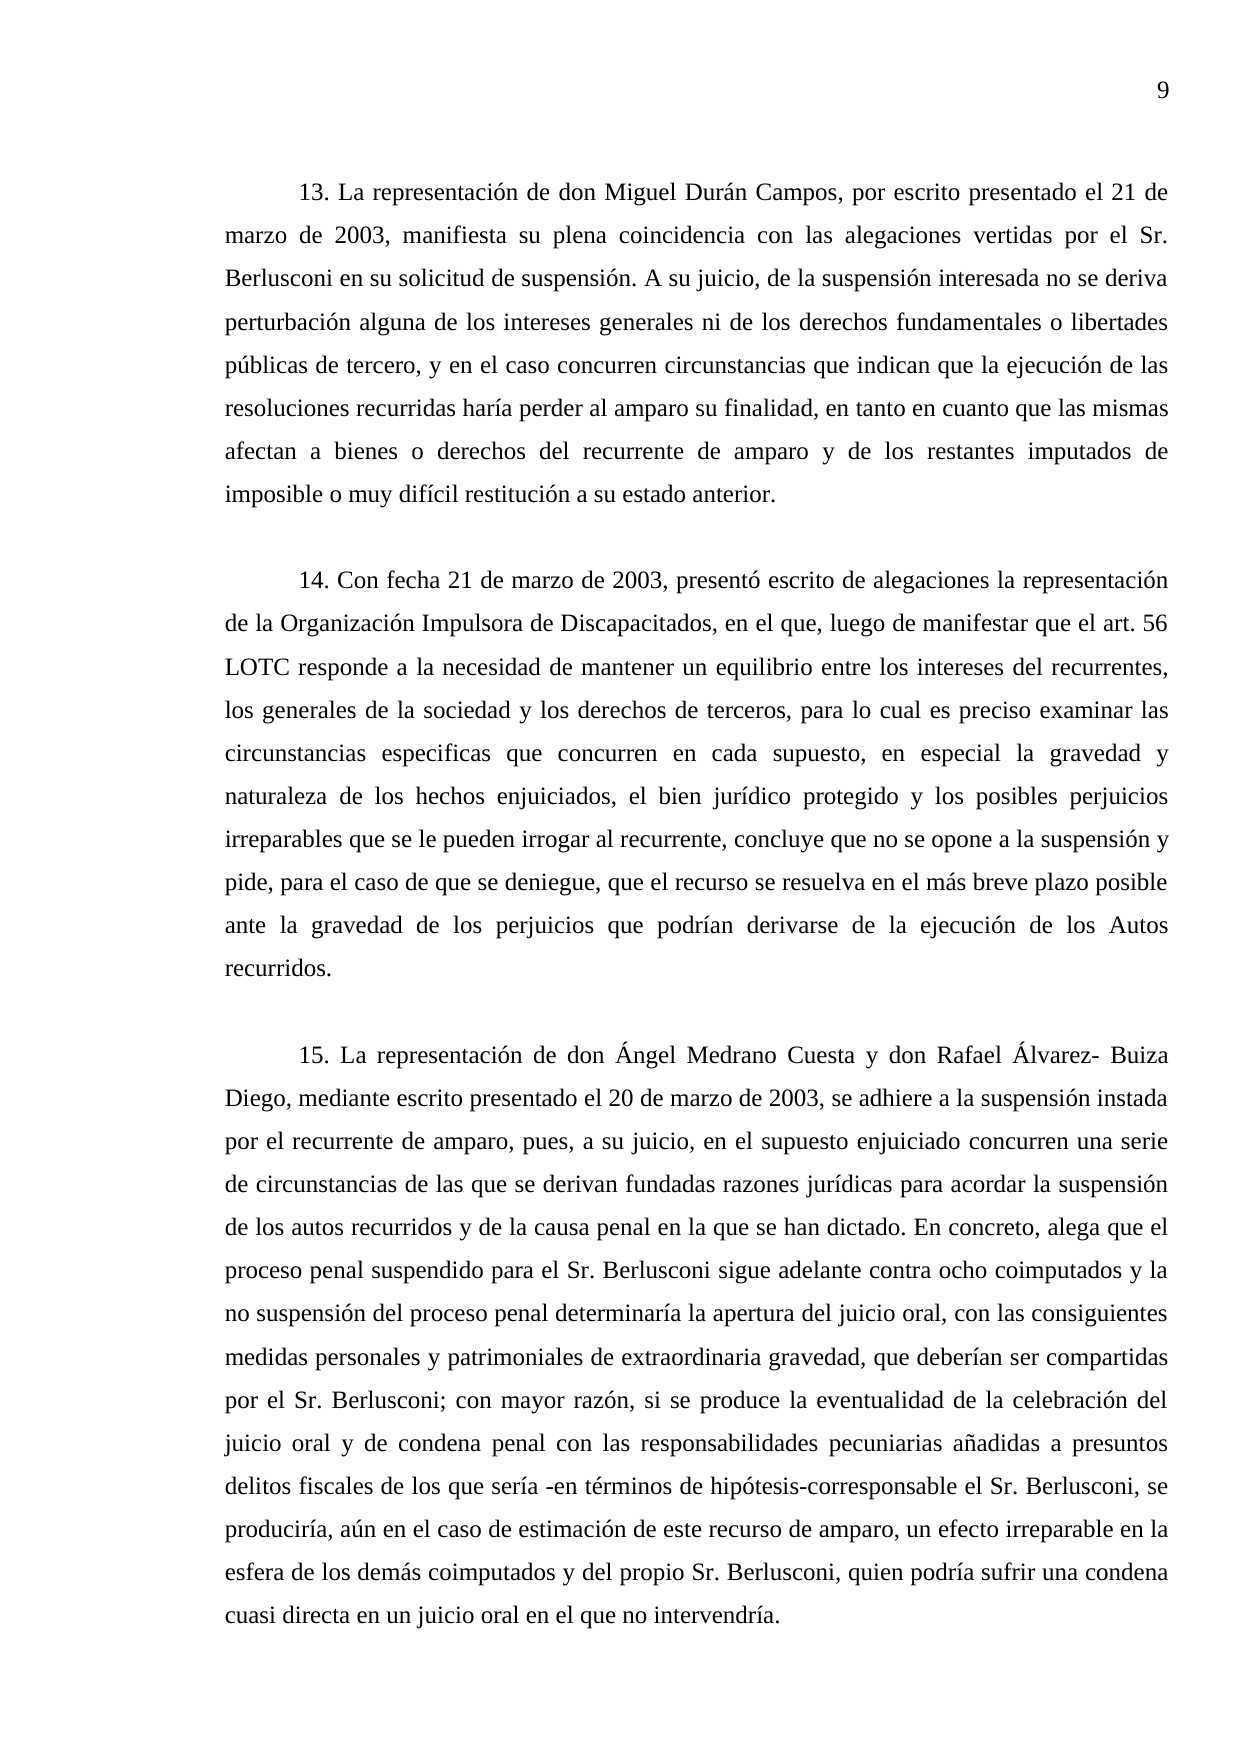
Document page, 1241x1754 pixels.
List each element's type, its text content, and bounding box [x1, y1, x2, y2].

text 13. La representación de don Miguel Durán Campos, por escrito presentado el 21 de marzo de 2003, manifiesta su plena coincidencia con las alegaciones vertidas por el Sr. Berlusconi en su solicitud de suspensión. A su juicio, de la suspensión interesada no se deriva perturbación alguna de los intereses generales ni de los derechos fundamentales o libertades públicas de tercero, y en el caso concurren circunstancias que indican que la ejecución de las resoluciones recurridas haría perder al amparo su finalidad, en tanto en cuanto que las mismas afectan a bienes o derechos del recurrente de amparo y de los restantes imputados de imposible o muy difícil restitución a su estado anterior. [224, 177, 1169, 508]
text 14. Con fecha 21 de marzo de 2003, presentó escrito de alegaciones la representación de la Organización Impulsora de Discapacitados, en el que, luego de manifestar que el art. 56 LOTC responde a la necesidad de mantener un equilibrio entre los intereses del recurrentes, los generales de la sociedad y los derechos de terceros, para lo cual es preciso examinar las circunstancias especificas que concurren en cada supuesto, en especial la gravedad y naturaleza de los hechos enjuiciados, el bien jurídico protegido y los posibles perjuicios irreparables que se le pueden irrogar al recurrente, concluye que no se opone a la suspensión y pide, para el caso de que se deniegue, que el recurso se resuelva en el más breve plazo posible ante la gravedad de los perjuicios que podrían derivarse de la ejecución de los Autos recurridos. [224, 565, 1169, 982]
text 15. La representación de don Ángel Medrano Cuesta y don Rafael Álvarez- Buiza Diego, mediante escrito presentado el 20 de marzo de 2003, se adhiere a la suspensión instada por el recurrente de amparo, pues, a su juicio, en el supuesto enjuiciado concurren una serie de circunstancias de las que se derivan fundadas razones jurídicas para acordar la suspensión de los autos recurridos y de la causa penal en la que se han dictado. En concreto, alega que el proceso penal suspendido para el Sr. Berlusconi sigue adelante contra ocho coimputados y la no suspensión del proceso penal determinaría la apertura del juicio oral, con las consiguientes medidas personales y patrimoniales de extraordinaria gravedad, que deberían ser compartidas por el Sr. Berlusconi; con mayor razón, si se produce la eventualidad de la celebración del juicio oral y de condena penal con las responsabilidades pecuniarias añadidas a presuntos delitos fiscales de los que sería -en términos de hipótesis-corresponsable el Sr. Berlusconi, se produciría, aún en el caso de estimación de este recurso de amparo, un efecto irreparable en la esfera de los demás coimputados y del propio Sr. Berlusconi, quien podría sufrir una condena cuasi directa en un juicio oral en el que no intervendría. [224, 1040, 1169, 1629]
